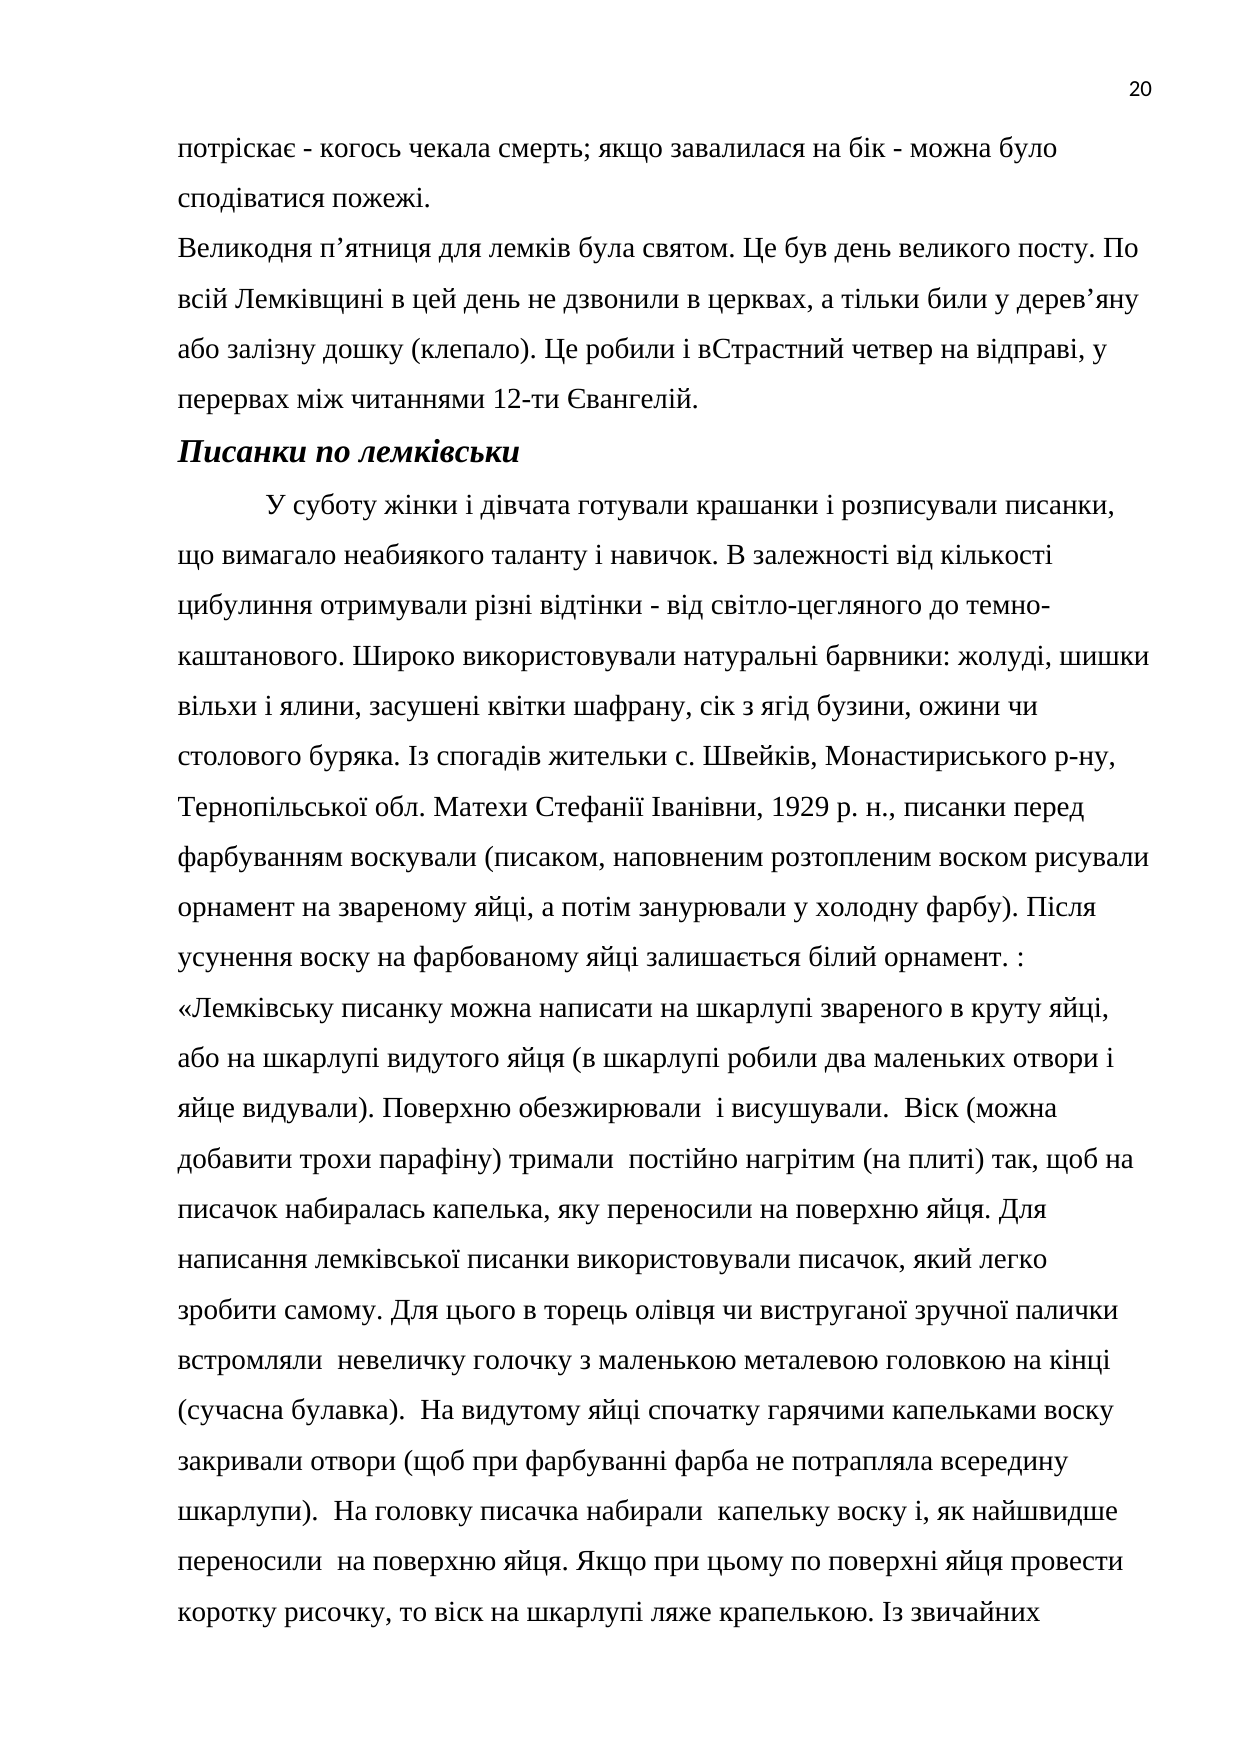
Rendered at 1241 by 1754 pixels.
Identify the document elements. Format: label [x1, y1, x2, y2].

text [177, 130, 1152, 415]
text [177, 432, 1152, 1627]
